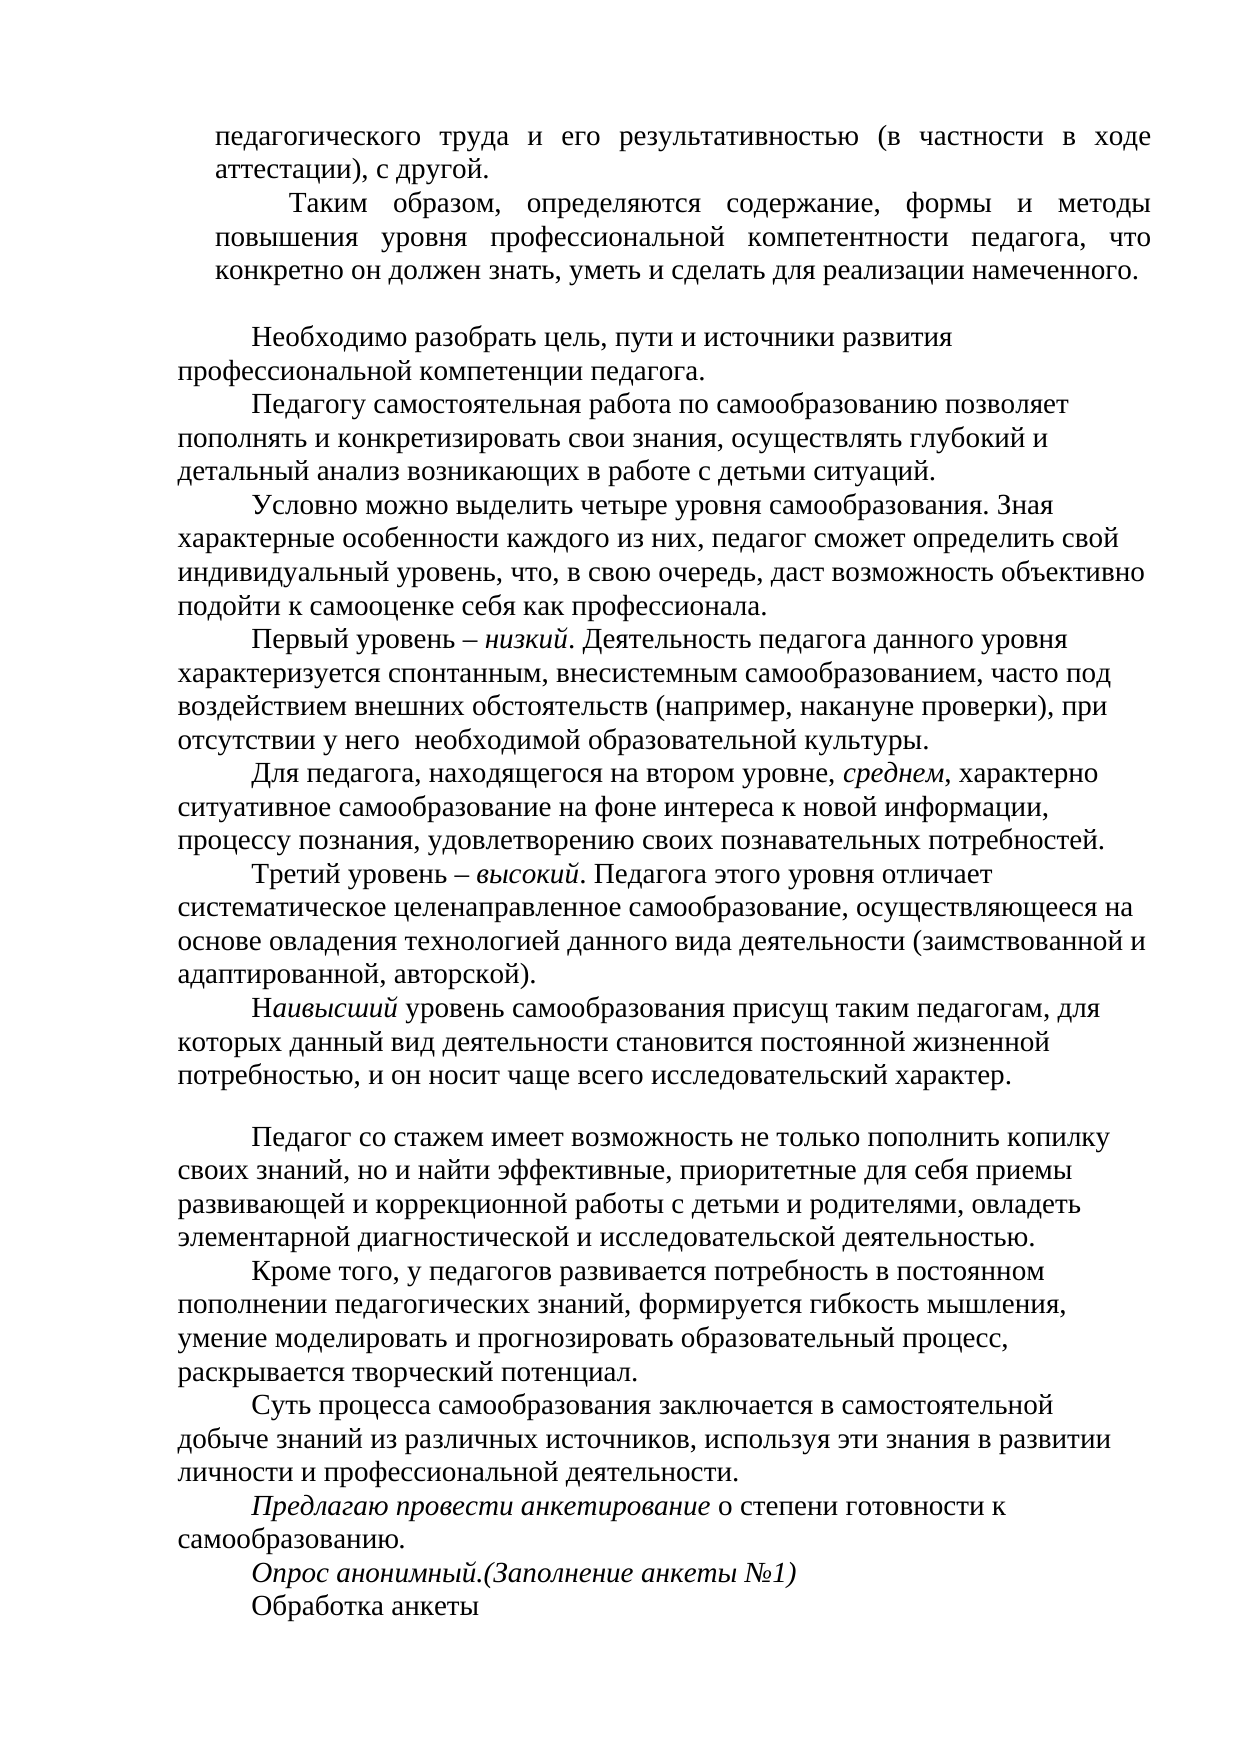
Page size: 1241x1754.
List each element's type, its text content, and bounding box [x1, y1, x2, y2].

text Предлагаю провести анкетирование о степени готовности к самообразованию. [177, 1488, 1152, 1555]
text Опрос анонимный.(Заполнение анкеты №1) [177, 1555, 1152, 1588]
text Педагогу самостоятельная работа по самообразованию позволяет пополнять и конкретизировать свои знания, осуществлять глубокий и детальный анализ возникающих в работе с детьми ситуаций. [177, 386, 1152, 487]
text Наивысший уровень самообразования присущ таким педагогам, для которых данный вид деятельности становится постоянной жизненной потребностью, и он носит чаще всего исследовательский характер. [177, 990, 1152, 1091]
text Обработка анкеты [177, 1588, 1152, 1622]
text Кроме того, у педагогов развивается потребность в постоянном пополнении педагогических знаний, формируется гибкость мышления, умение моделировать и прогнозировать образовательный процесс, раскрывается творческий потенциал. [177, 1253, 1152, 1387]
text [215, 118, 1152, 185]
text Суть процесса самообразования заключается в самостоятельной добыче знаний из различных источников, используя эти знания в развитии личности и профессиональной деятельности. [177, 1387, 1152, 1488]
text Педагог со стажем имеет возможность не только пополнить копилку своих знаний, но и найти эффективные, приоритетные для себя приемы развивающей и коррекционной работы с детьми и родителями, овладеть элементарной диагностической и исследовательской деятельностью. [177, 1119, 1152, 1253]
text Необходимо разобрать цель, пути и источники развития профессиональной компетенции педагога. [177, 319, 1152, 386]
text Условно можно выделить четыре уровня самообразования. Зная характерные особенности каждого из них, педагог сможет определить свой индивидуальный уровень, что, в свою очередь, даст возможность объективно подойти к самооценке себя как профессионала. [177, 487, 1152, 621]
text Таким образом, определяются содержание, формы и методы повышения уровня профессиональной компетентности педагога, что конкретно он должен знать, уметь и сделать для реализации намеченного. [215, 185, 1152, 286]
text Третий уровень – высокий. Педагога этого уровня отличает систематическое целенаправленное самообразование, осуществляющееся на основе овладения технологией данного вида деятельности (заимствованной и адаптированной, авторской). [177, 856, 1152, 990]
text Первый уровень – низкий. Деятельность педагога данного уровня характеризуется спонтанным, внесистемным самообразованием, часто под воздействием внешних обстоятельств (например, накануне проверки), при отсутствии у него необходимой образовательной культуры. [177, 621, 1152, 755]
text Для педагога, находящегося на втором уровне, среднем, характерно ситуативное самообразование на фоне интереса к новой информации, процессу познания, удовлетворению своих познавательных потребностей. [177, 755, 1152, 856]
